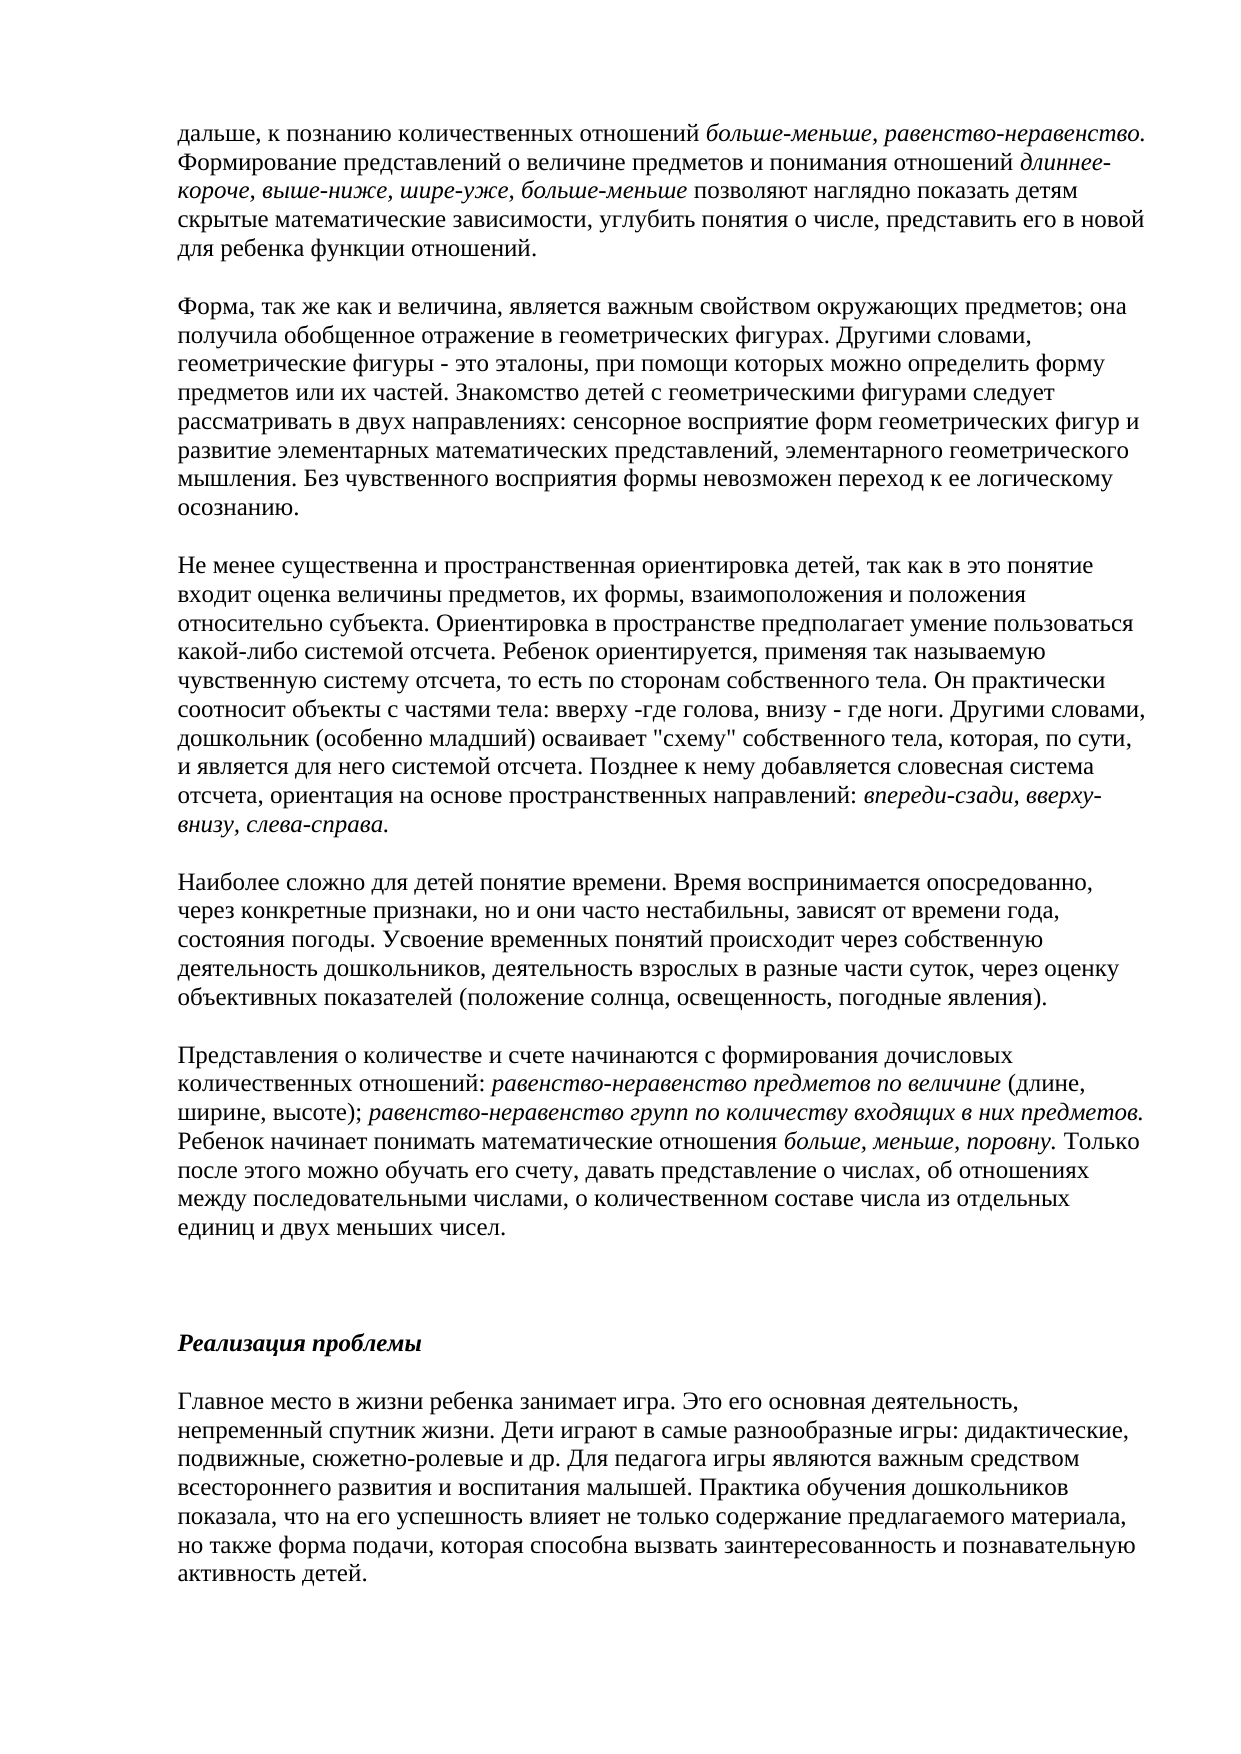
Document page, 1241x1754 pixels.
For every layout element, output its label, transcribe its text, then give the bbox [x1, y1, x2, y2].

text Главное место в жизни ребенка занимает игра. Это его основная деятельность, непременный спутник жизни. Дети играют в самые разнообразные игры: дидактические, подвижные, сюжетно-ролевые и др. Для педагога игры являются важным средством всестороннего развития и воспитания малышей. Практика обучения дошкольников показала, что на его успешность влияет не только содержание предлагаемого материала, но также форма подачи, которая способна вызвать заинтересованность и познавательную активность детей. [177, 1386, 1152, 1587]
text Не менее существенна и пространственная ориентировка детей, так как в это понятие входит оценка величины предметов, их формы, взаимоположения и положения относительно субъекта. Ориентировка в пространстве предполагает умение пользоваться какой-либо системой отсчета. Ребенок ориентируется, применяя так называемую чувственную систему отсчета, то есть по сторонам собственного тела. Он практически соотносит объекты с частями тела: вверху -где голова, внизу - где ноги. Другими словами, дошкольник (особенно младший) осваивает "схему" собственного тела, которая, по сути, и является для него системой отсчета. Позднее к нему добавляется словесная система отсчета, ориентация на основе пространственных направлений: впереди-сзади, вверху-внизу, слева-справа. [177, 550, 1152, 838]
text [177, 118, 1152, 262]
text Представления о количестве и счете начинаются с формирования дочисловых количественных отношений: равенство-неравенство предметов по величине (длине, ширине, высоте); равенство-неравенство групп по количеству входящих в них предметов. Ребенок начинает понимать математические отношения больше, меньше, поровну. Только после этого можно обучать его счету, давать представление о числах, об отношениях между последовательными числами, о количественном составе числа из отдельных единиц и двух меньших чисел. [177, 1040, 1152, 1241]
text Форма, так же как и величина, является важным свойством окружающих предметов; она получила обобщенное отражение в геометрических фигурах. Другими словами, геометрические фигуры - это эталоны, при помощи которых можно определить форму предметов или их частей. Знакомство детей с геометрическими фигурами следует рассматривать в двух направлениях: сенсорное восприятие форм геометрических фигур и развитие элементарных математических представлений, элементарного геометрического мышления. Без чувственного восприятия формы невозможен переход к ее логическому осознанию. [177, 291, 1152, 521]
text Реализация проблемы [177, 1328, 1152, 1357]
text Наиболее сложно для детей понятие времени. Время воспринимается опосредованно, через конкретные признаки, но и они часто нестабильны, зависят от времени года, состояния погоды. Усвоение временных понятий происходит через собственную деятельность дошкольников, деятельность взрослых в разные части суток, через оценку объективных показателей (положение солнца, освещенность, погодные явления). [177, 867, 1152, 1011]
